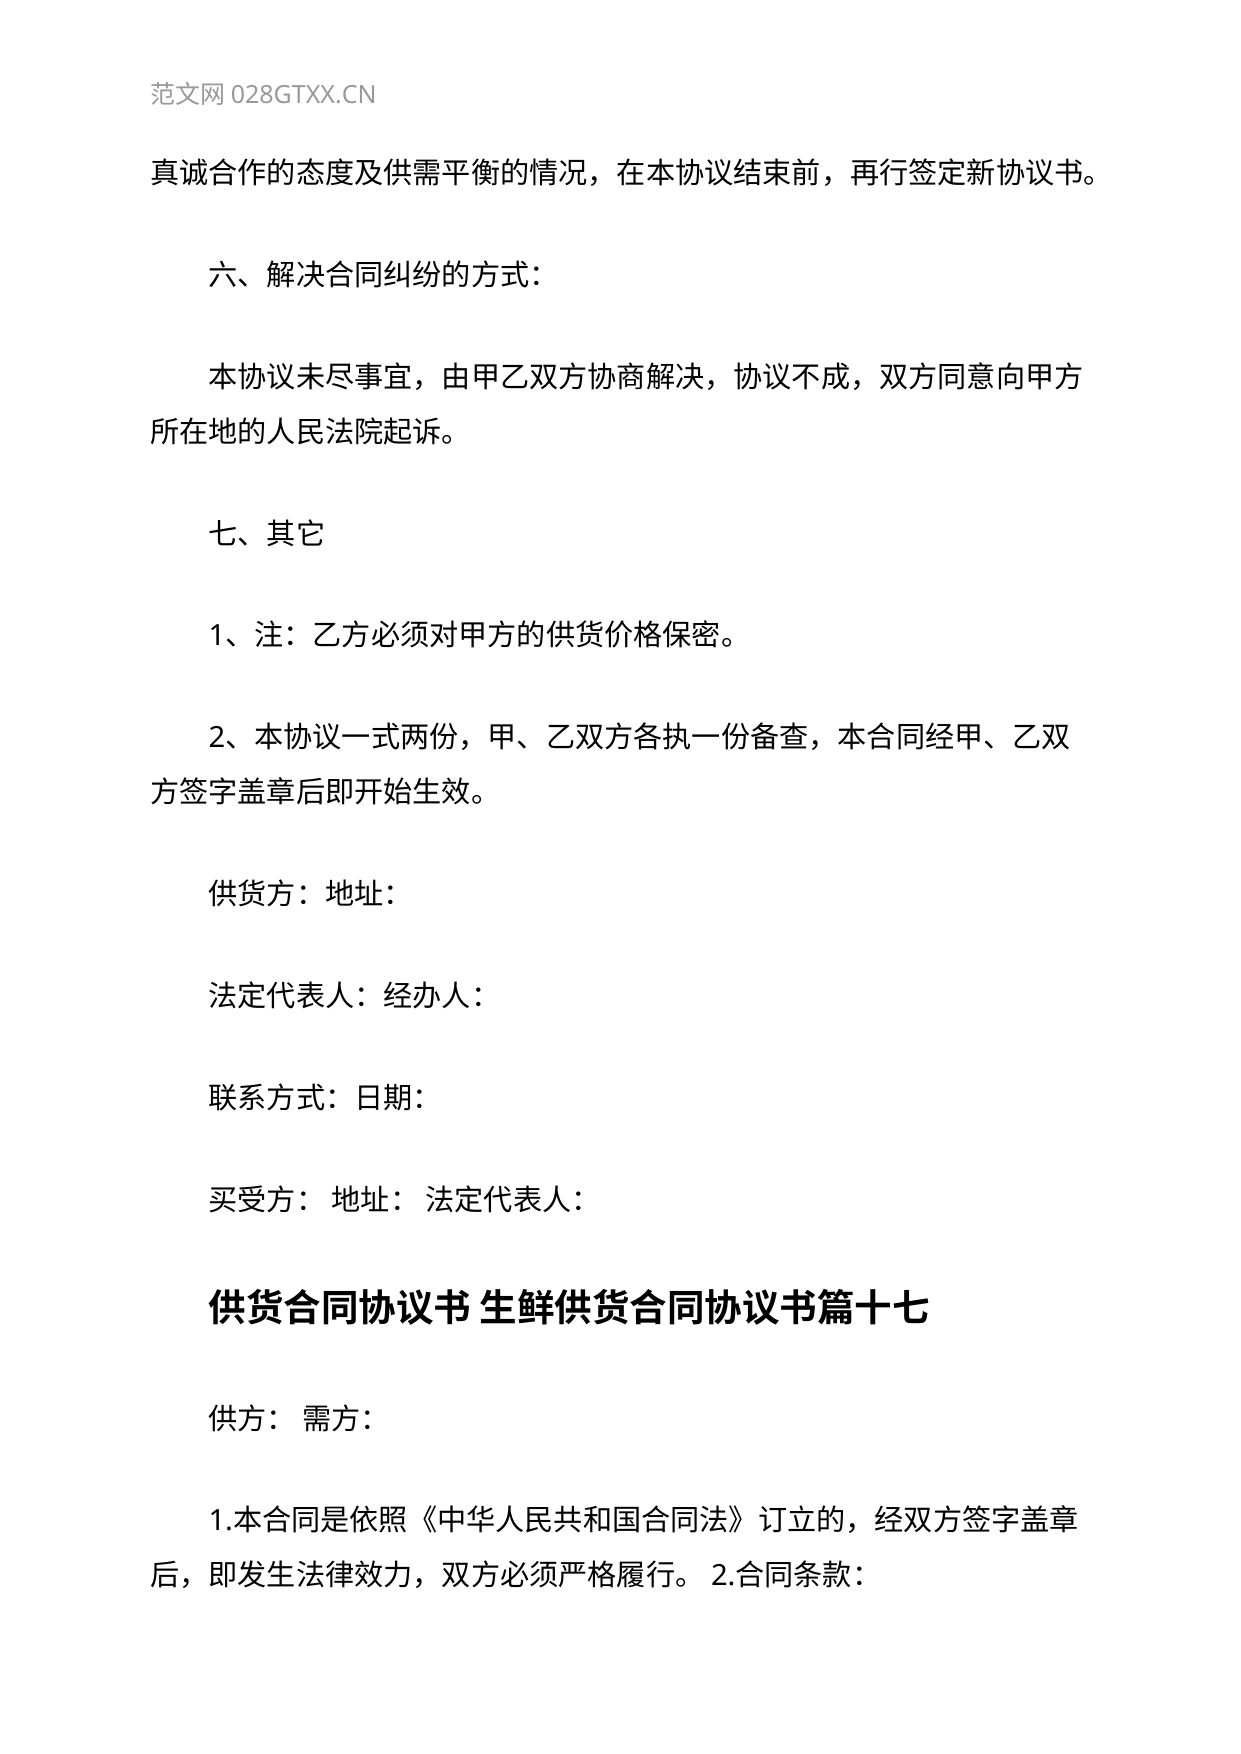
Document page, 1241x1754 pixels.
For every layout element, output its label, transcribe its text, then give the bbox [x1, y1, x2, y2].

text 供货方：地址： [150, 871, 1090, 913]
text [150, 150, 1090, 192]
text 本协议未尽事宜，由甲乙双方协商解决，协议不成，双方同意向甲方所在地的人民法院起诉。 [150, 353, 1090, 451]
text 七、其它 [150, 510, 1090, 552]
text 1.本合同是依照《中华人民共和国合同法》订立的，经双方签字盖章后，即发生法律效力，双方必须严格履行。 2.合同条款： [150, 1497, 1090, 1594]
text 法定代表人：经办人： [150, 972, 1090, 1015]
text 供方： 需方： [150, 1395, 1090, 1437]
text 2、本协议一式两份，甲、乙双方各执一份备查，本合同经甲、乙双方签字盖章后即开始生效。 [150, 714, 1090, 811]
text 1、注：乙方必须对甲方的供货价格保密。 [150, 612, 1090, 654]
text 买受方： 地址： 法定代表人： [150, 1176, 1090, 1218]
text 供货合同协议书 生鲜供货合同协议书篇十七 [150, 1278, 1090, 1332]
text 六、解决合同纠纷的方式： [150, 252, 1090, 294]
text 联系方式：日期： [150, 1074, 1090, 1117]
